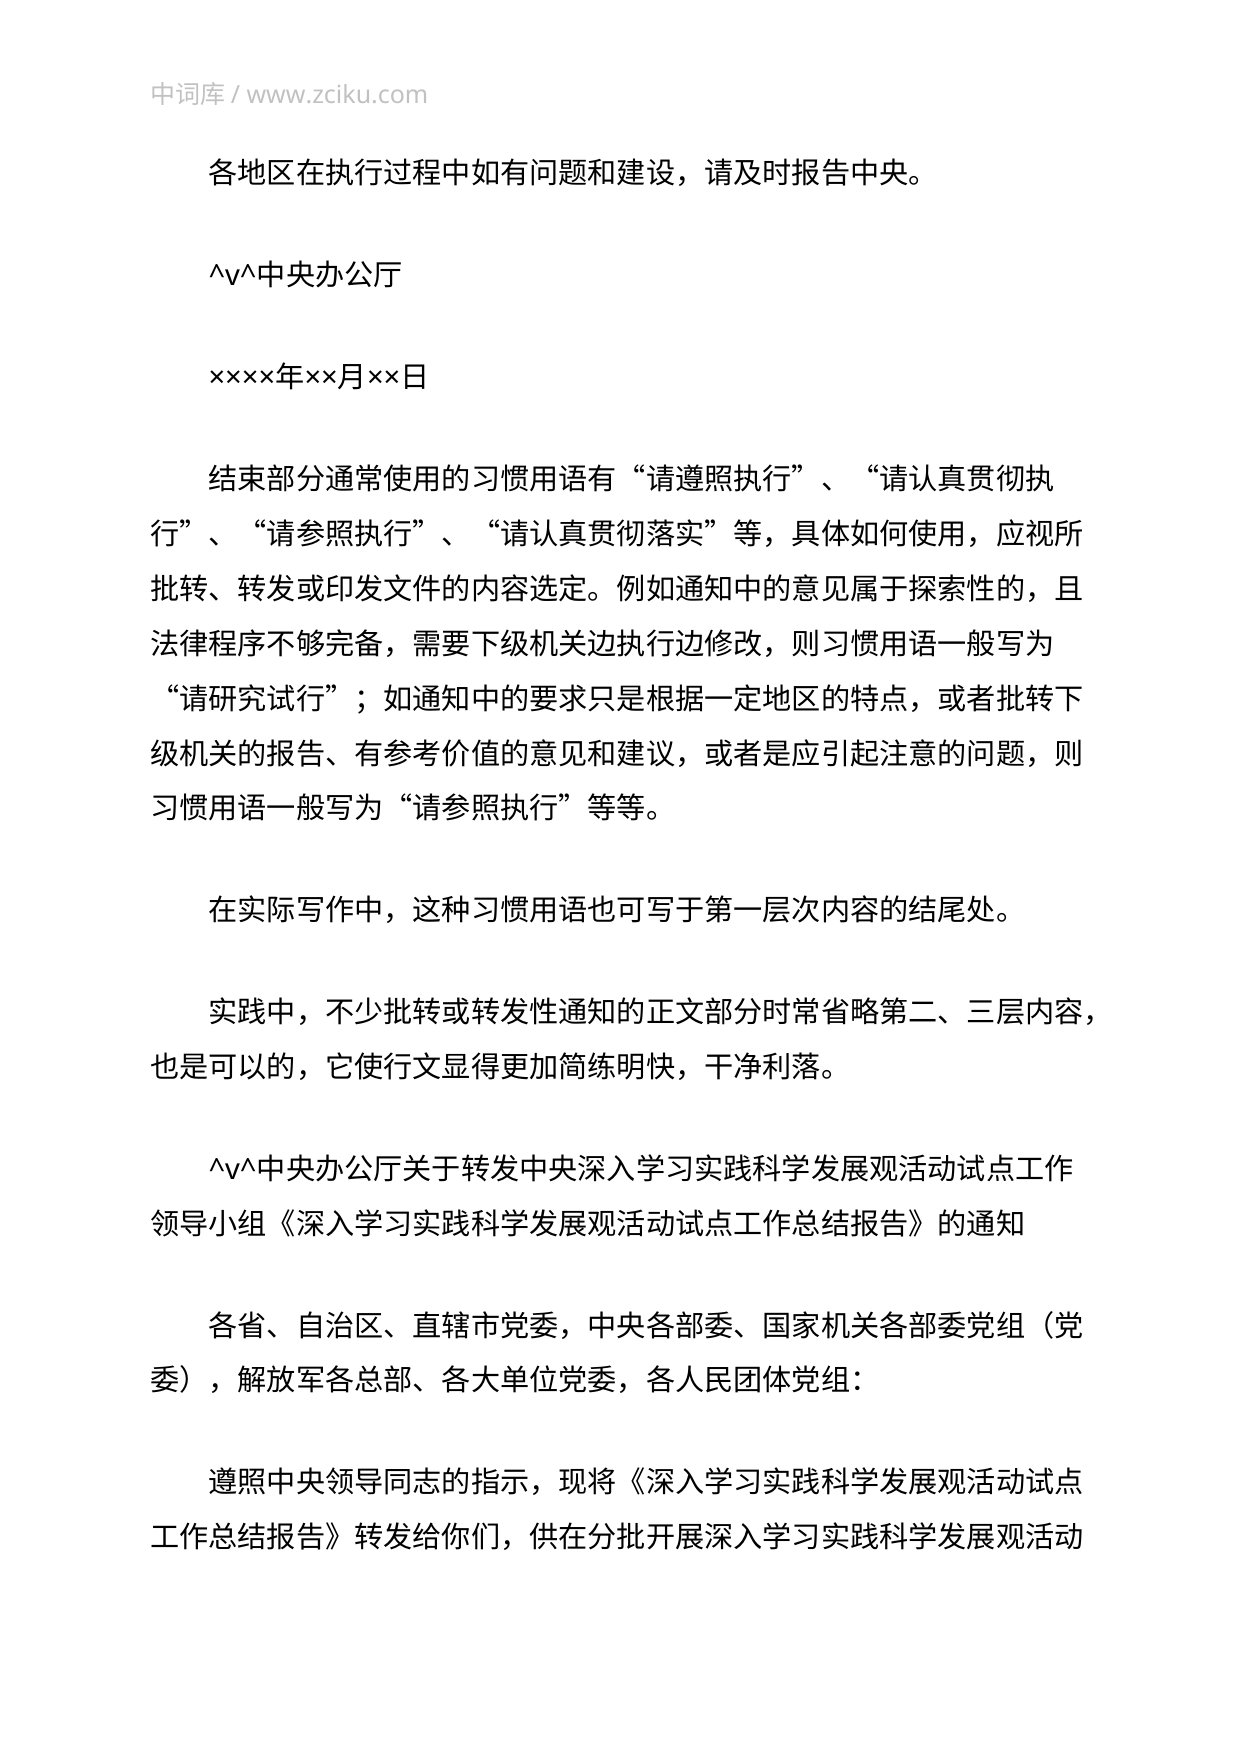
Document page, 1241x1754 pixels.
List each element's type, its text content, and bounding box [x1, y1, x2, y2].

text 各地区在执行过程中如有问题和建设，请及时报告中央。 [150, 150, 1090, 192]
text 结束部分通常使用的习惯用语有“请遵照执行”、“请认真贯彻执行”、“请参照执行”、“请认真贯彻落实”等，具体如何使用，应视所批转、转发或印发文件的内容选定。例如通知中的意见属于探索性的，且法律程序不够完备，需要下级机关边执行边修改，则习惯用语一般写为“请研究试行”；如通知中的要求只是根据一定地区的特点，或者批转下级机关的报告、有参考价值的意见和建议，或者是应引起注意的问题，则习惯用语一般写为“请参照执行”等等。 [150, 456, 1090, 827]
text ^v^中央办公厅 [150, 252, 1090, 294]
text ××××年××月××日 [150, 354, 1090, 396]
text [150, 1459, 1090, 1556]
text 各省、自治区、直辖市党委，中央各部委、国家机关各部委党组（党委），解放军各总部、各大单位党委，各人民团体党组： [150, 1302, 1090, 1399]
text ^v^中央办公厅关于转发中央深入学习实践科学发展观活动试点工作领导小组《深入学习实践科学发展观活动试点工作总结报告》的通知 [150, 1145, 1090, 1243]
text 在实际写作中，这种习惯用语也可写于第一层次内容的结尾处。 [150, 887, 1090, 929]
text 实践中，不少批转或转发性通知的正文部分时常省略第二、三层内容，也是可以的，它使行文显得更加简练明快，干净利落。 [150, 989, 1090, 1086]
